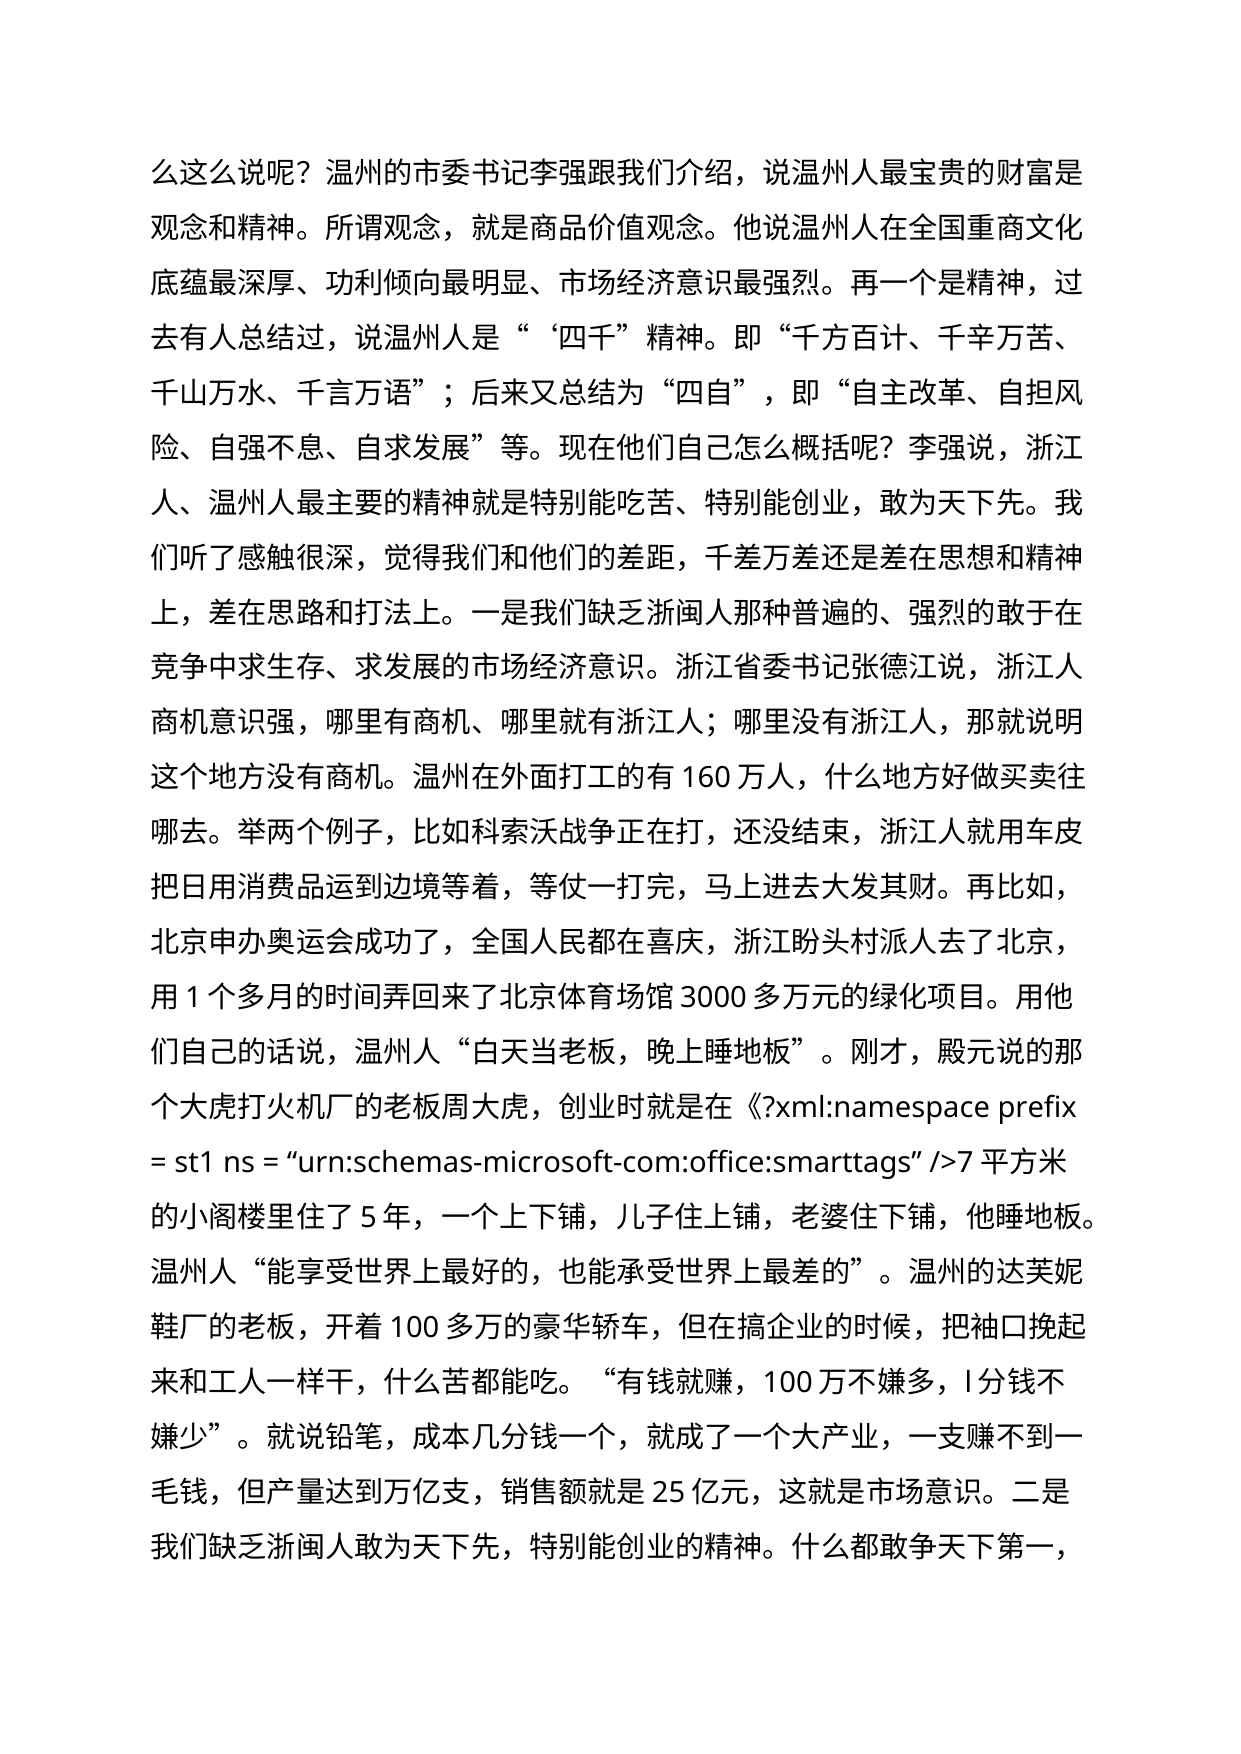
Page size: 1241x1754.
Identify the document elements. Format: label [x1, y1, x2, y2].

text [150, 150, 1090, 1566]
